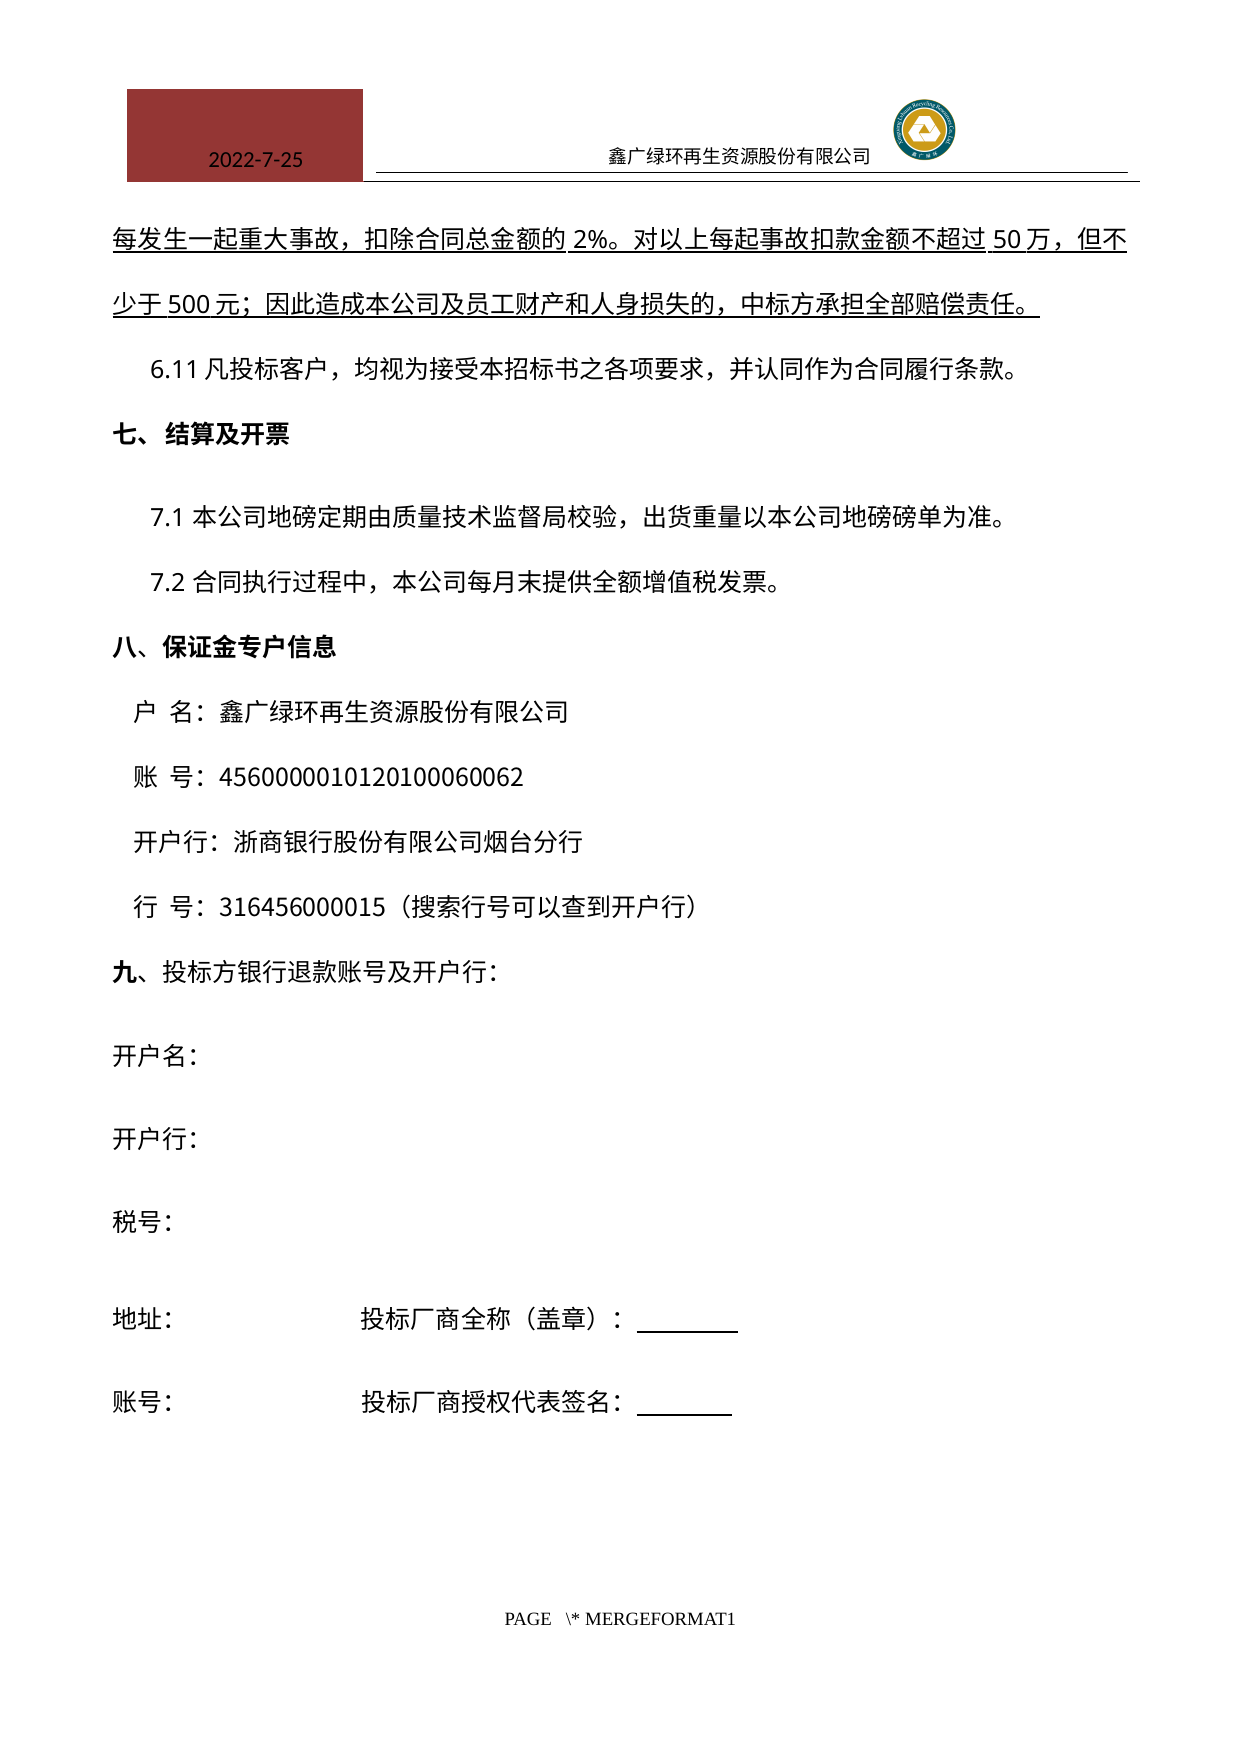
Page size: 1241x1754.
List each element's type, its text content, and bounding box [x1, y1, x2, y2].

text 7.2 合同执行过程中，本公司每月末提供全额增值税发票。 [112, 548, 1128, 613]
list 结算及开票 [112, 400, 1128, 465]
text 九、投标方银行退款账号及开户行： [112, 938, 1128, 1003]
text 户 名：鑫广绿环再生资源股份有限公司 [133, 678, 1128, 743]
text 开户名： [112, 1022, 1128, 1087]
picture [892, 96, 959, 164]
text 开户行：浙商银行股份有限公司烟台分行 [133, 808, 1128, 873]
text 账 号：4560000010120100060062 [133, 743, 1128, 808]
text 账号： 投标厂商授权代表签名： [112, 1354, 1128, 1419]
text 6.11凡投标客户，均视为接受本招标书之各项要求，并认同作为合同履行条款。 [112, 335, 1128, 400]
text 7.1 本公司地磅定期由质量技术监督局校验，出货重量以本公司地磅磅单为准。 [112, 483, 1128, 548]
text 6.10中标方因非我方原因在我方装车时发生事故，每发生一起，扣除合同总金额的1%；每发生一起重大事故，扣除合同总金额的2%。对以上每起事故扣款金额不超过50万，但不少于500元；因此造成本公司及员工财产和人身损失的，中标方承担全部赔偿责任。 [112, 205, 1128, 335]
text 地址： 投标厂商全称（盖章）： [112, 1271, 1128, 1336]
text 税号： [112, 1188, 1128, 1253]
text 行 号：316456000015（搜索行号可以查到开户行） [133, 873, 1128, 938]
text 开户行： [112, 1105, 1128, 1170]
text 八、保证金专户信息 [112, 613, 1128, 678]
